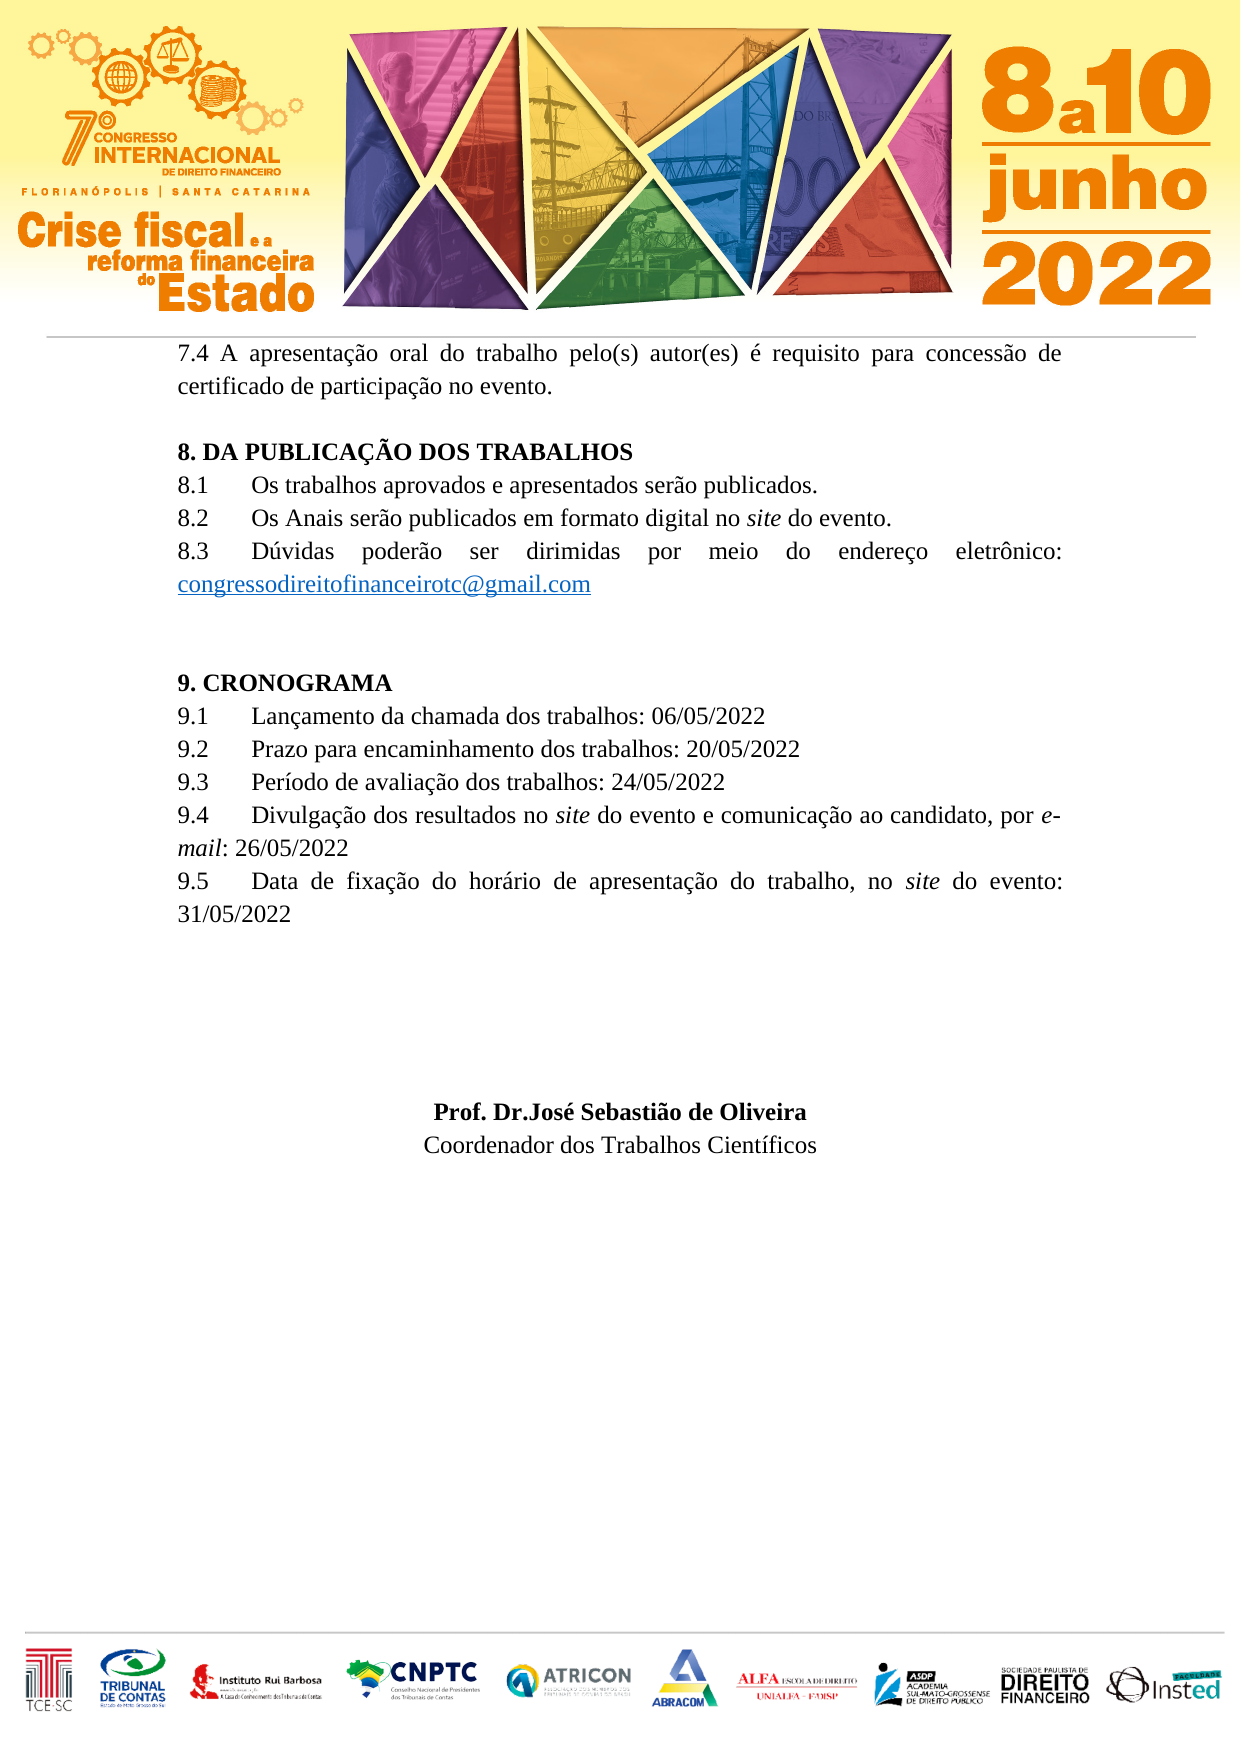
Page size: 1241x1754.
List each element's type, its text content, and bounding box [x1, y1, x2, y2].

text 9.3 Período de avaliação dos trabalhos: 24/05/2022 [177, 767, 1063, 796]
text 8. DA PUBLICAÇÃO DOS TRABALHOS [177, 437, 1063, 466]
text 8.3 Dúvidas poderão ser dirimidas por meio do endereço eletrônico: congressodireitofinanceirotc@gmail.com [177, 536, 1063, 598]
picture [0, 0, 1241, 338]
text Coordenador dos Trabalhos Científicos [177, 1130, 1063, 1159]
picture [11, 1623, 1237, 1737]
text Prof. Dr.José Sebastião de Oliveira [177, 1097, 1063, 1126]
text 8.1 Os trabalhos aprovados e apresentados serão publicados. [177, 470, 1063, 499]
text 8.2 Os Anais serão publicados em formato digital no site do evento. [177, 503, 1063, 532]
text 9.1 Lançamento da chamada dos trabalhos: 06/05/2022 [177, 701, 1063, 730]
text 7.4 A apresentação oral do trabalho pelo(s) autor(es) é requisito para concessão de certificado de participação no evento. [177, 338, 1063, 399]
text 9.2 Prazo para encaminhamento dos trabalhos: 20/05/2022 [177, 734, 1063, 763]
text 9.5 Data de fixação do horário de apresentação do trabalho, no site do evento: 31/05/2022 [177, 866, 1063, 928]
text 9. CRONOGRAMA [177, 668, 1063, 697]
text 9.4 Divulgação dos resultados no site do evento e comunicação ao candidato, por e-mail: 26/05/2022 [177, 800, 1063, 862]
